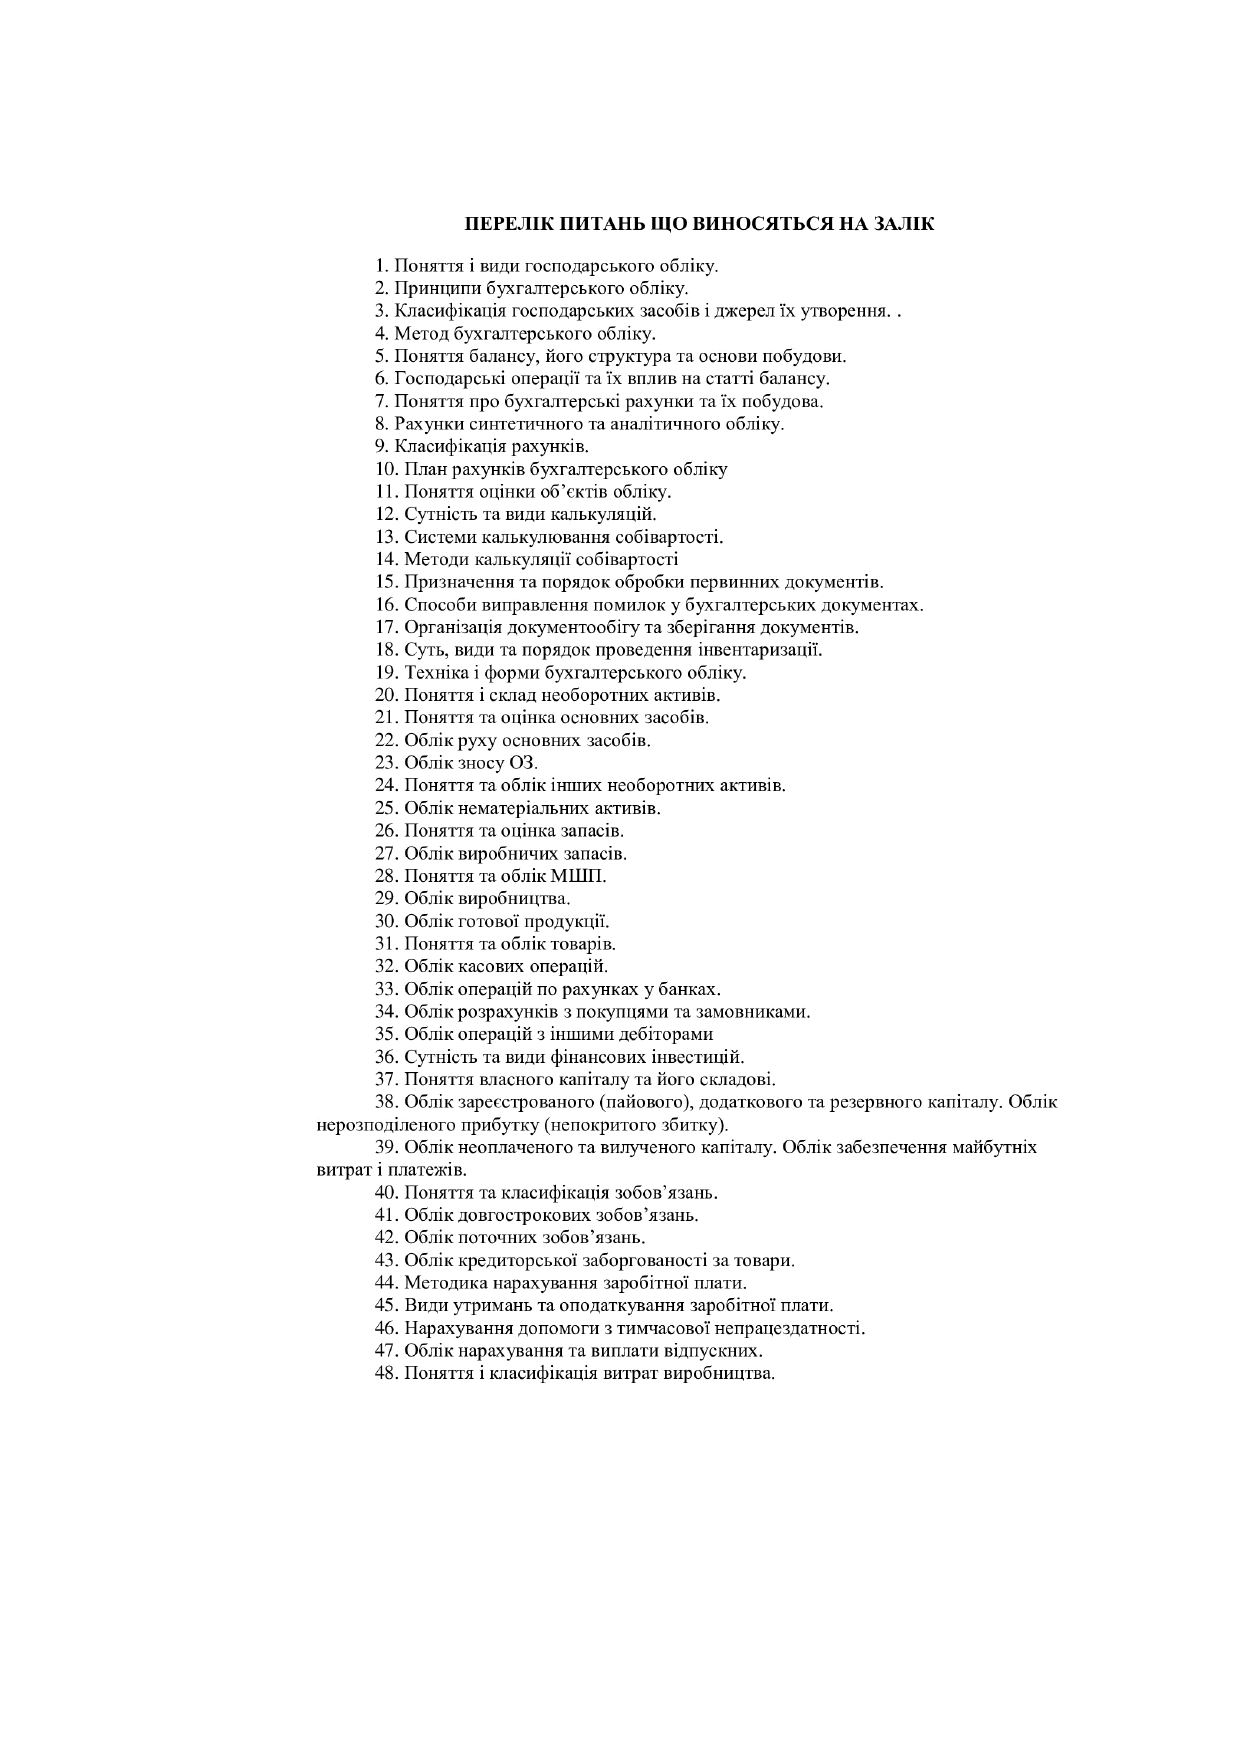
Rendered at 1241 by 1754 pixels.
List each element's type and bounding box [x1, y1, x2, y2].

picture [177, 118, 1152, 1497]
